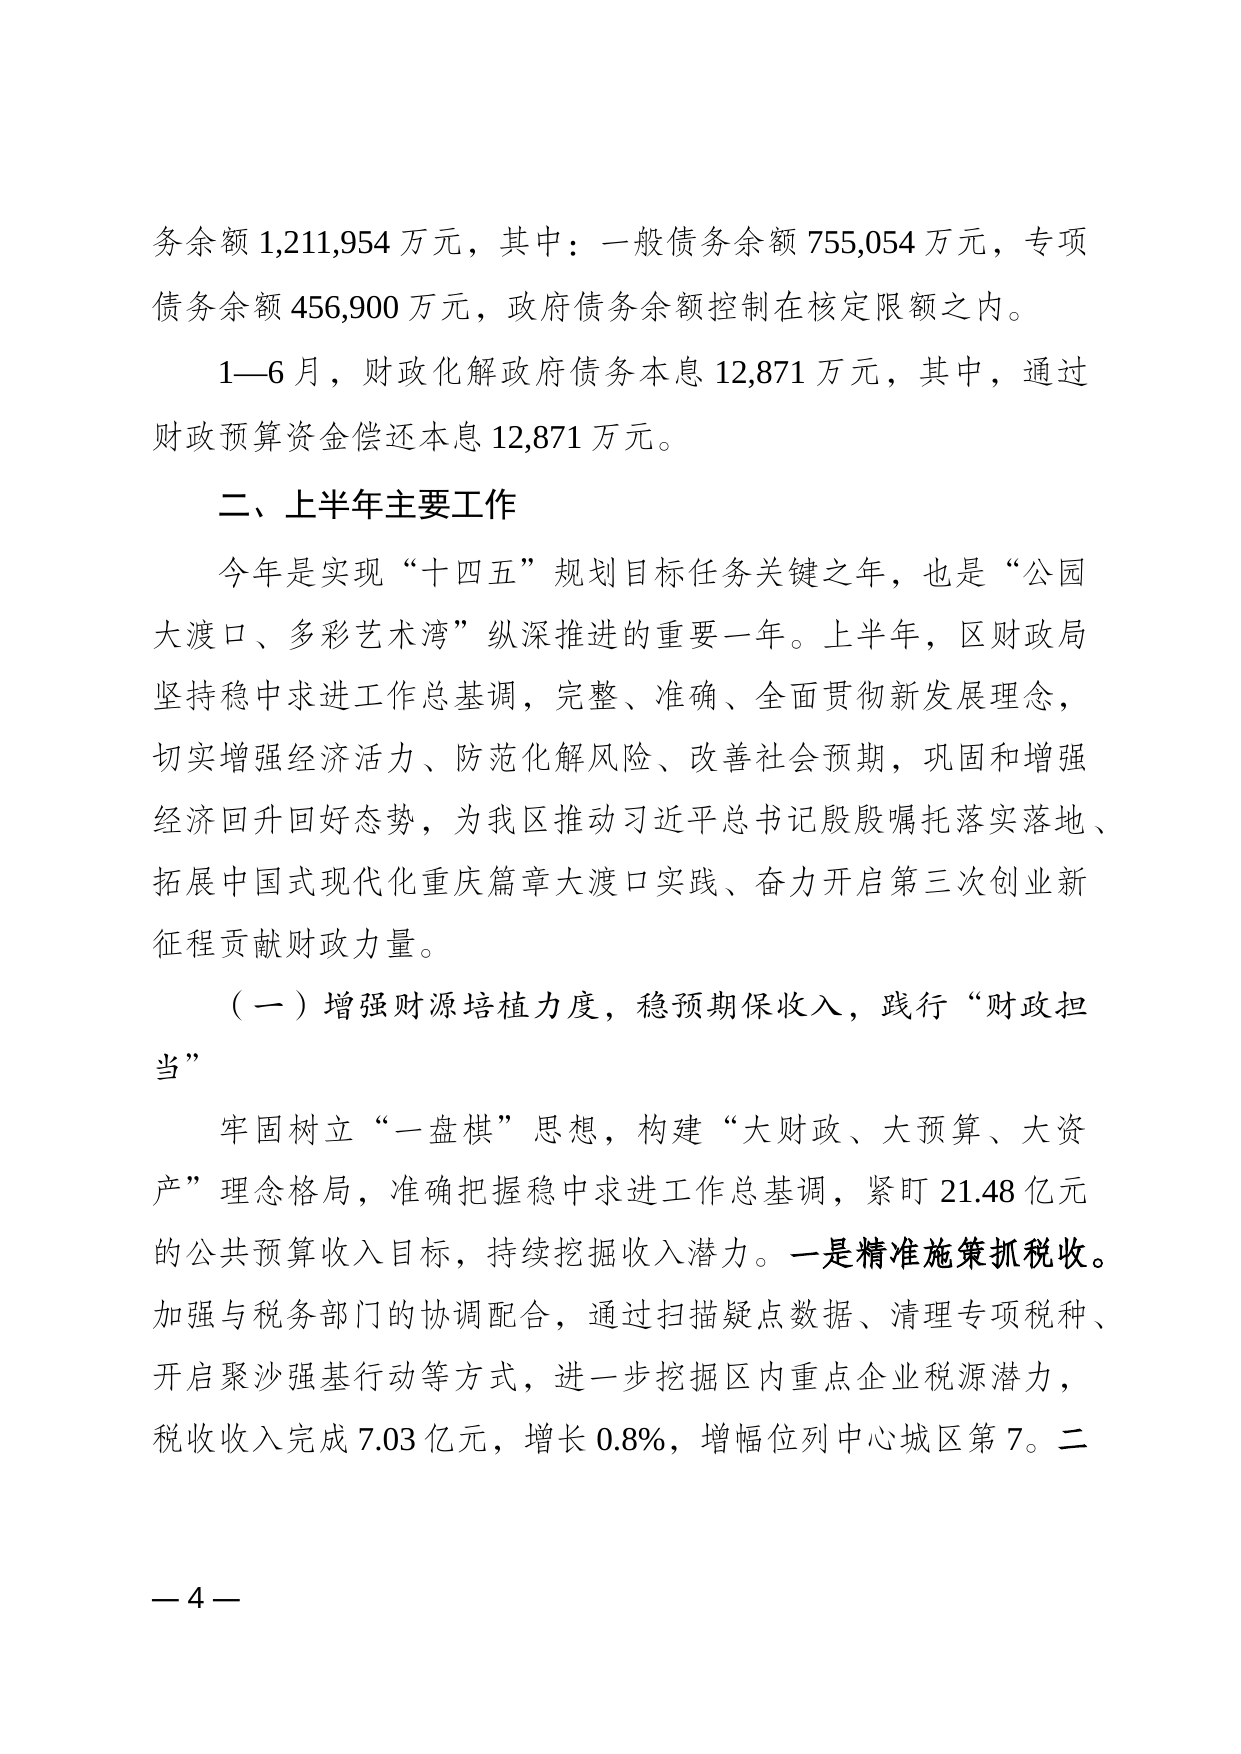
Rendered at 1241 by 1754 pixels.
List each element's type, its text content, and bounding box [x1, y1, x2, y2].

text 1—6月，财政化解政府债务本息12,871万元，其中，通过财政预算资金偿还本息12,871万元。 [151, 339, 1089, 469]
list （一）增强财源培植力度，稳预期保收入，践行“财政担当” [151, 968, 1089, 1091]
text 今年是实现“十四五”规划目标任务关键之年，也是“公园大渡口、多彩艺术湾”纵深推进的重要一年。上半年，区财政局坚持稳中求进工作总基调，完整、准确、全面贯彻新发展理念，切实增强经济活力、防范化解风险、改善社会预期，巩固和增强经济回升回好态势，为我区推动习近平总书记殷殷嘱托落实落地、拓展中国式现代化重庆篇章大渡口实践、奋力开启第三次创业新征程贡献财政力量。 [151, 534, 1089, 968]
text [151, 209, 1089, 339]
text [151, 1091, 1089, 1527]
text 二、上半年主要工作 [151, 469, 1089, 534]
